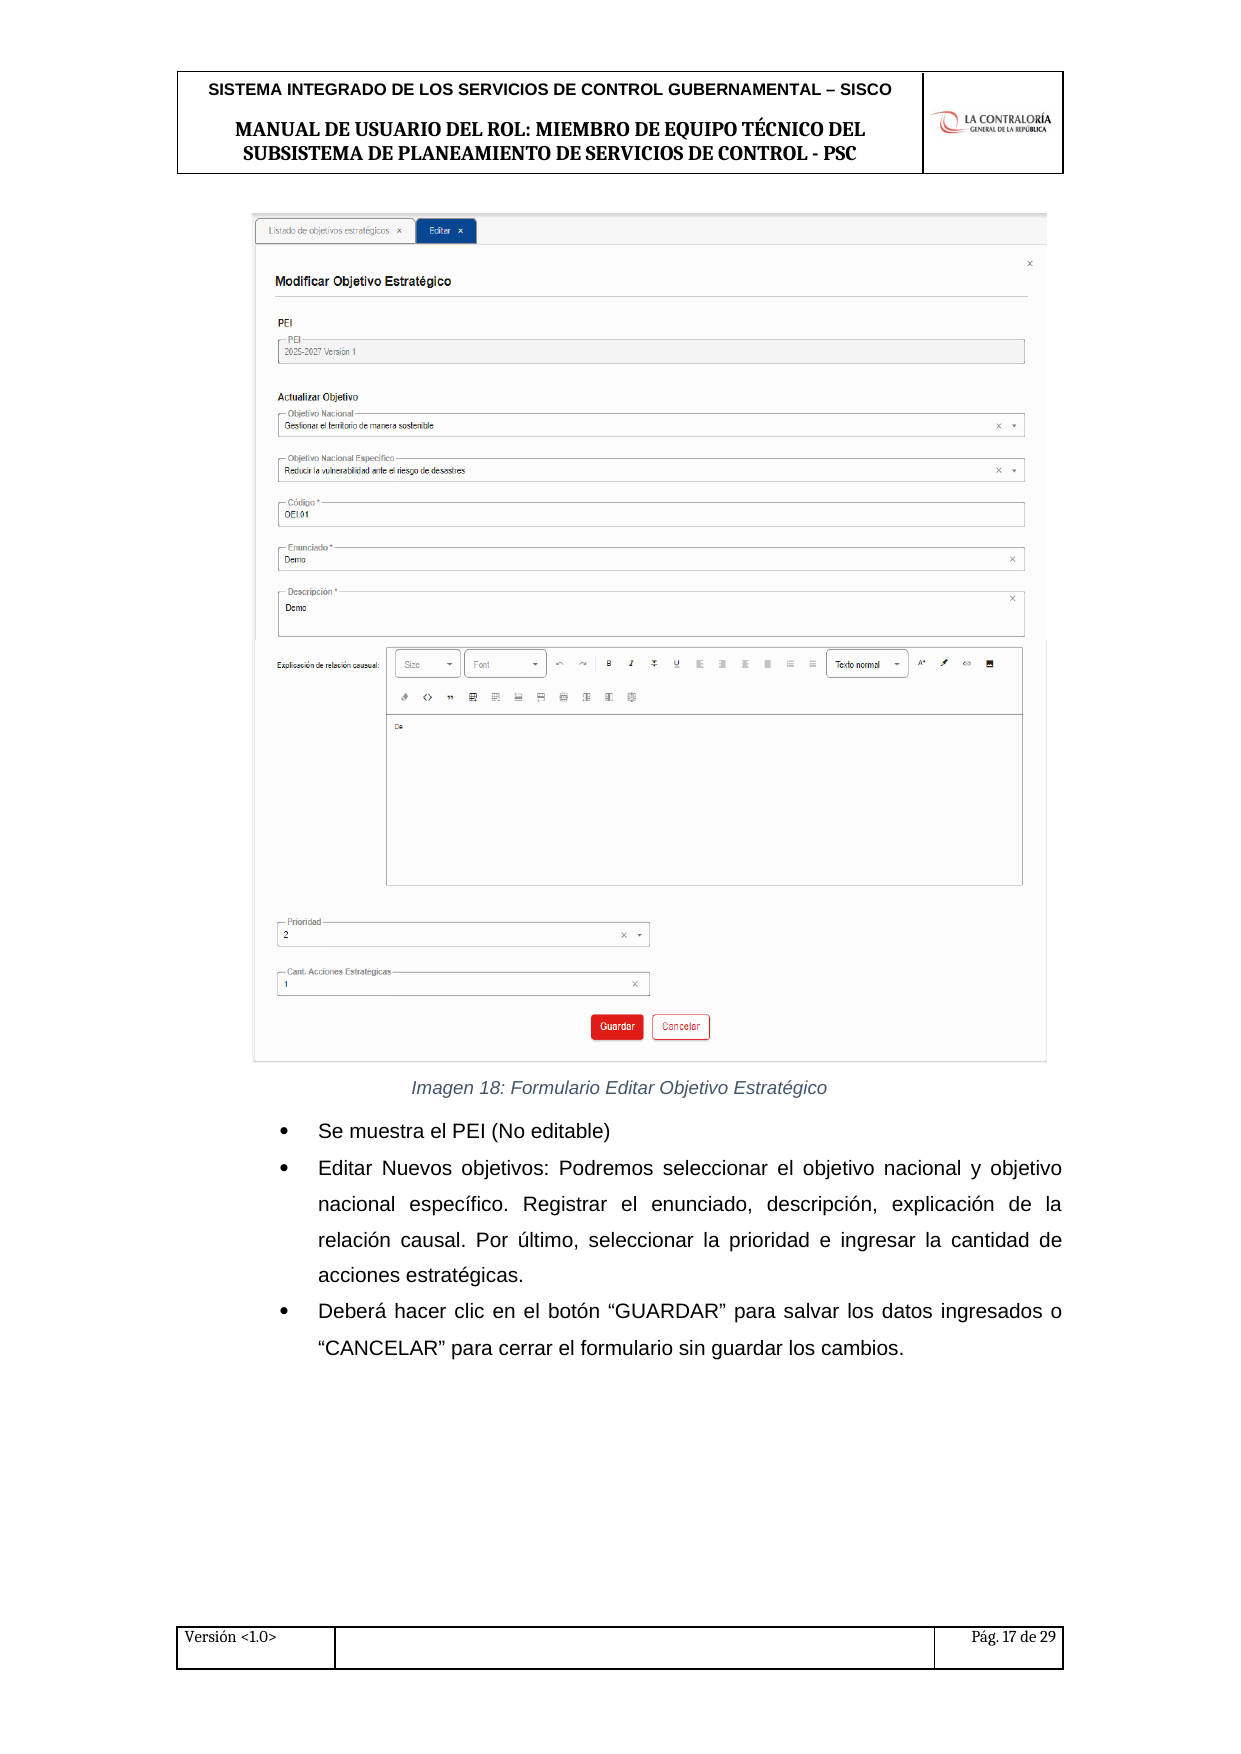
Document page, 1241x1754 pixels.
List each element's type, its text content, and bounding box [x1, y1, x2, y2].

picture [930, 108, 1056, 137]
list Deberá hacer clic en el botón “GUARDAR” para salvar los datos ingresados o “CANCELAR” para cerrar el formulario sin guardar los cambios. [280, 1299, 1063, 1359]
picture [252, 213, 1047, 1063]
list Se muestra el PEI (No editable) [280, 1119, 1063, 1143]
list Editar Nuevos objetivos: Podremos seleccionar el objetivo nacional y objetivo nacional específico. Registrar el enunciado, descripción, explicación de la relación causal. Por último, seleccionar la prioridad e ingresar la cantidad de acciones estratégicas. [280, 1155, 1063, 1287]
text Imagen 18: Formulario Editar Objetivo Estratégico [177, 1077, 1063, 1098]
